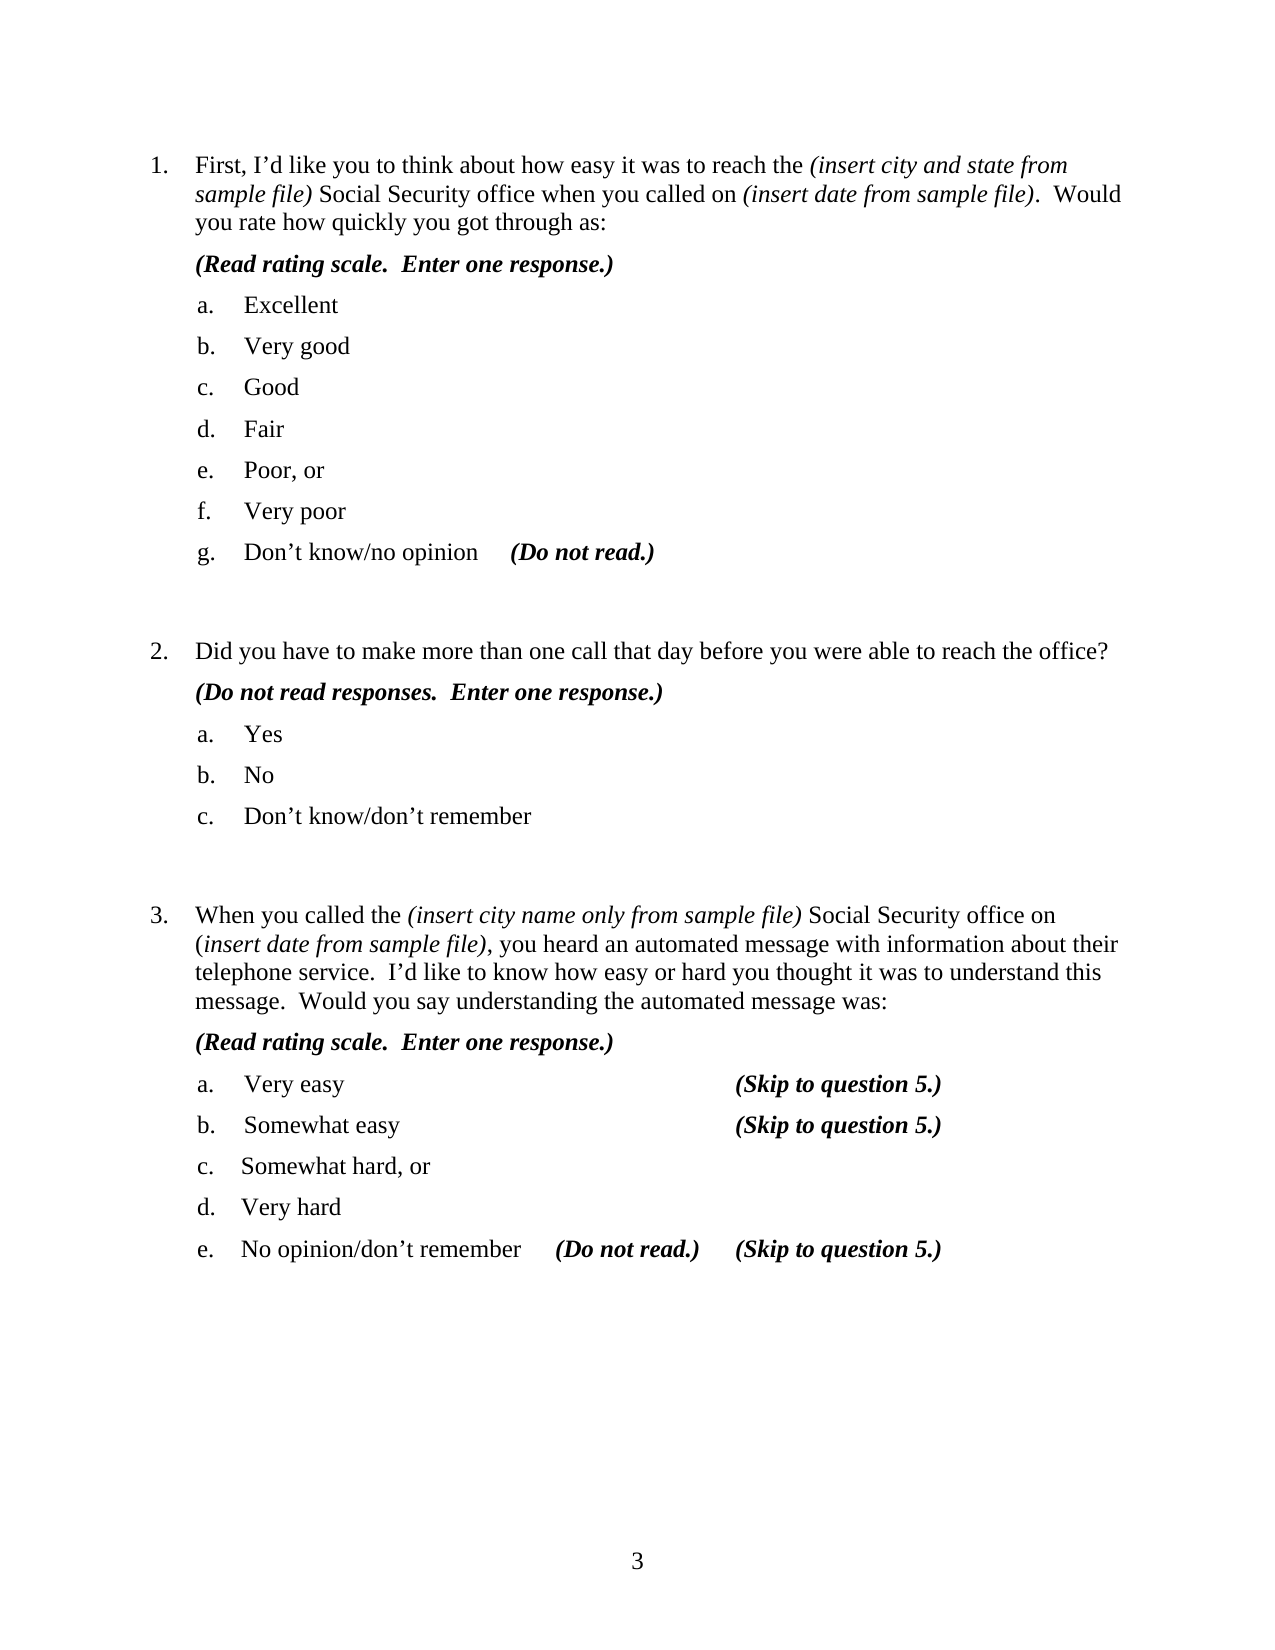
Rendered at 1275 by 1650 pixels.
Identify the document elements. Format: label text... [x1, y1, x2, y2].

list (Do not read responses. Enter one response.) [195, 677, 1125, 706]
text f. Very poor [197, 496, 1125, 525]
text (Read rating scale. Enter one response.) [195, 1027, 1125, 1056]
list Yes [197, 719, 1125, 747]
list No [197, 760, 1125, 789]
list No opinion/don’t remember (Do not read.) (Skip to question 5.) [197, 1234, 1125, 1262]
list Very hard [197, 1192, 1125, 1221]
text c. Good [197, 372, 1125, 401]
list Don’t know/don’t remember [197, 801, 1125, 830]
list Did you have to make more than one call that day before you were able to reach the office? [150, 636, 1125, 665]
text e. Poor, or [197, 455, 1125, 484]
list Somewhat hard, or [197, 1151, 1125, 1180]
list First, I’d like you to think about how easy it was to reach the (insert city and state from sample file) Social Security office when you called on (insert date from sample file). Would you rate how quickly you got through as: [150, 150, 1125, 236]
text (Read rating scale. Enter one response.) [195, 249, 1125, 277]
text b. Somewhat easy (Skip to question 5.) [197, 1110, 1125, 1139]
text d. Fair [197, 414, 1041, 442]
text a. Very easy (Skip to question 5.) [197, 1069, 1125, 1097]
text b. Very good [197, 331, 1125, 360]
text a. Excellent [197, 290, 1125, 319]
list When you called the (insert city name only from sample file) Social Security office on (insert date from sample file), you heard an automated message with information about their telephone service. I’d like to know how easy or hard you thought it was to understand this message. Would you say understanding the automated message was: [150, 900, 1125, 1015]
text g. Don’t know/no opinion (Do not read.) [197, 537, 1125, 566]
